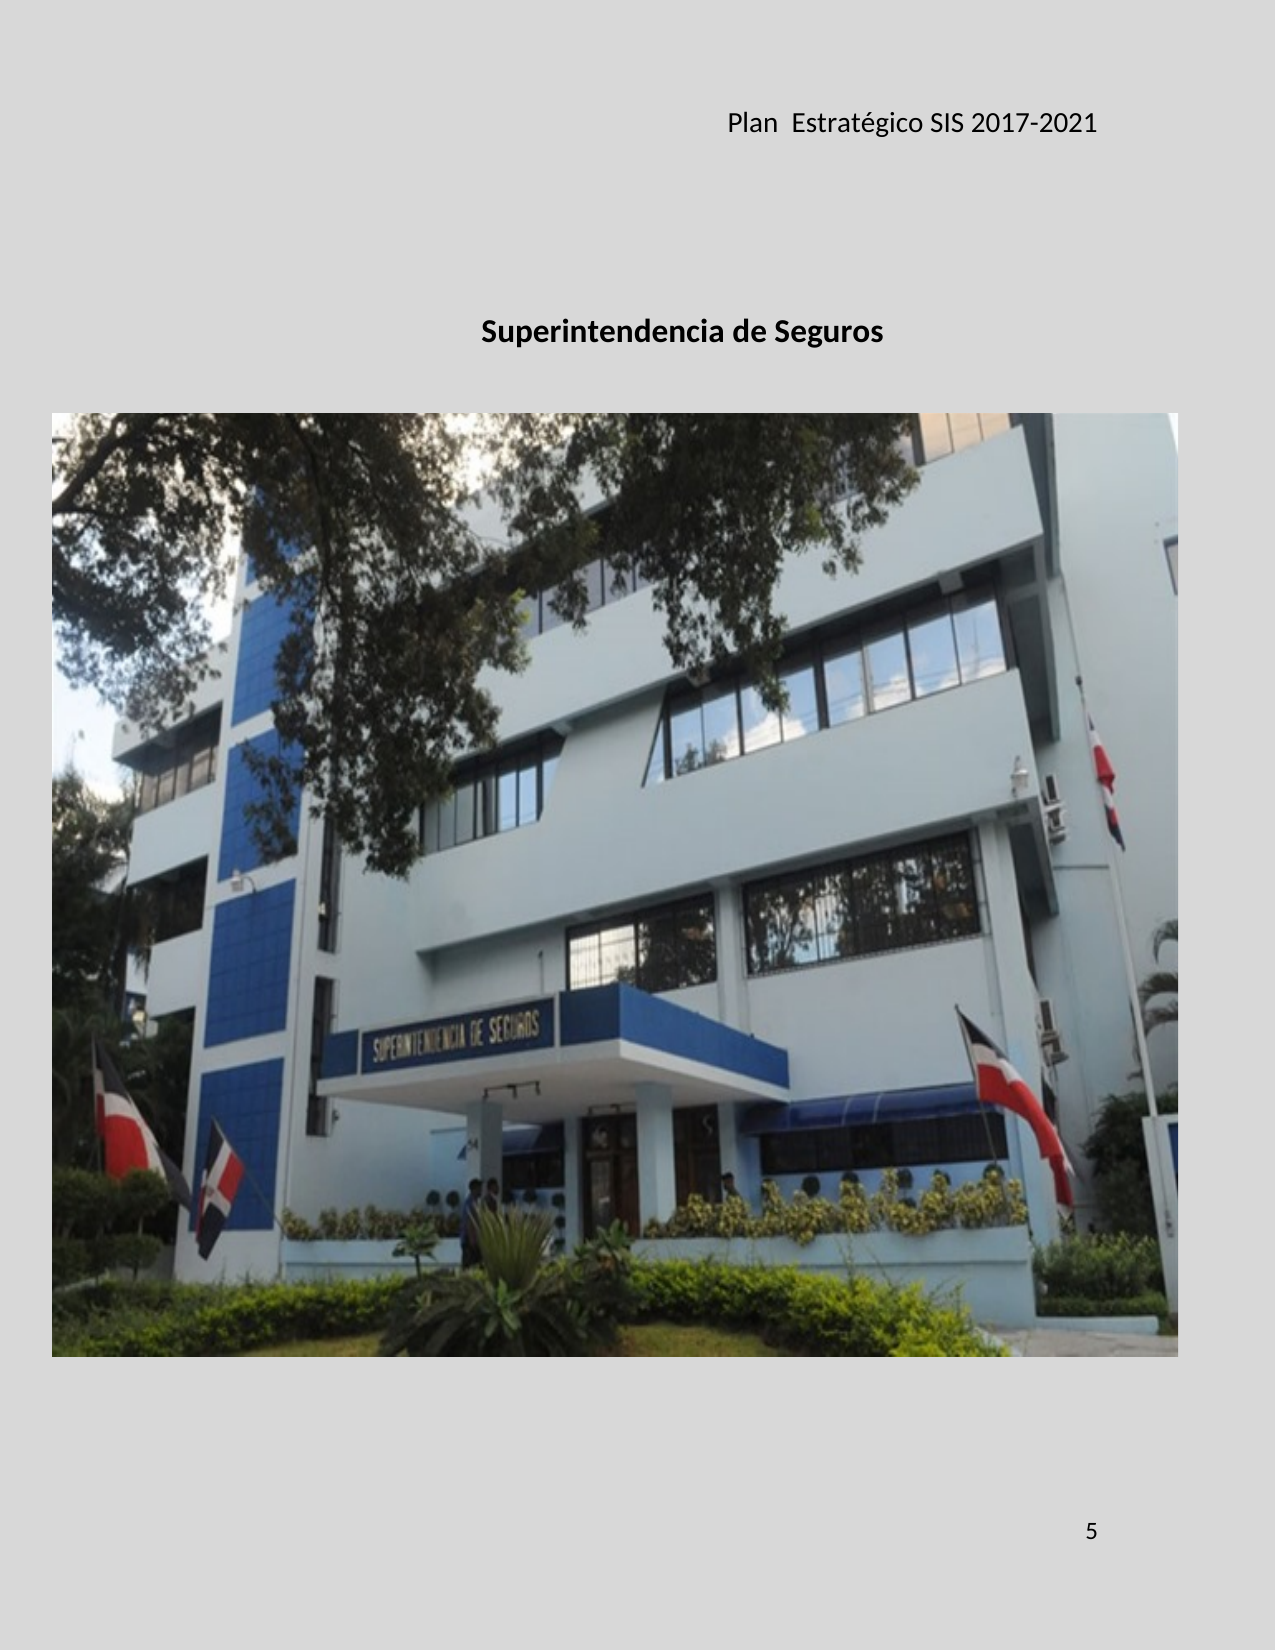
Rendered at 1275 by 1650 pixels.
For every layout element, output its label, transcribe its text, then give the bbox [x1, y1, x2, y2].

list Superintendencia de Seguros [252, 311, 1098, 351]
picture [52, 413, 1179, 1357]
